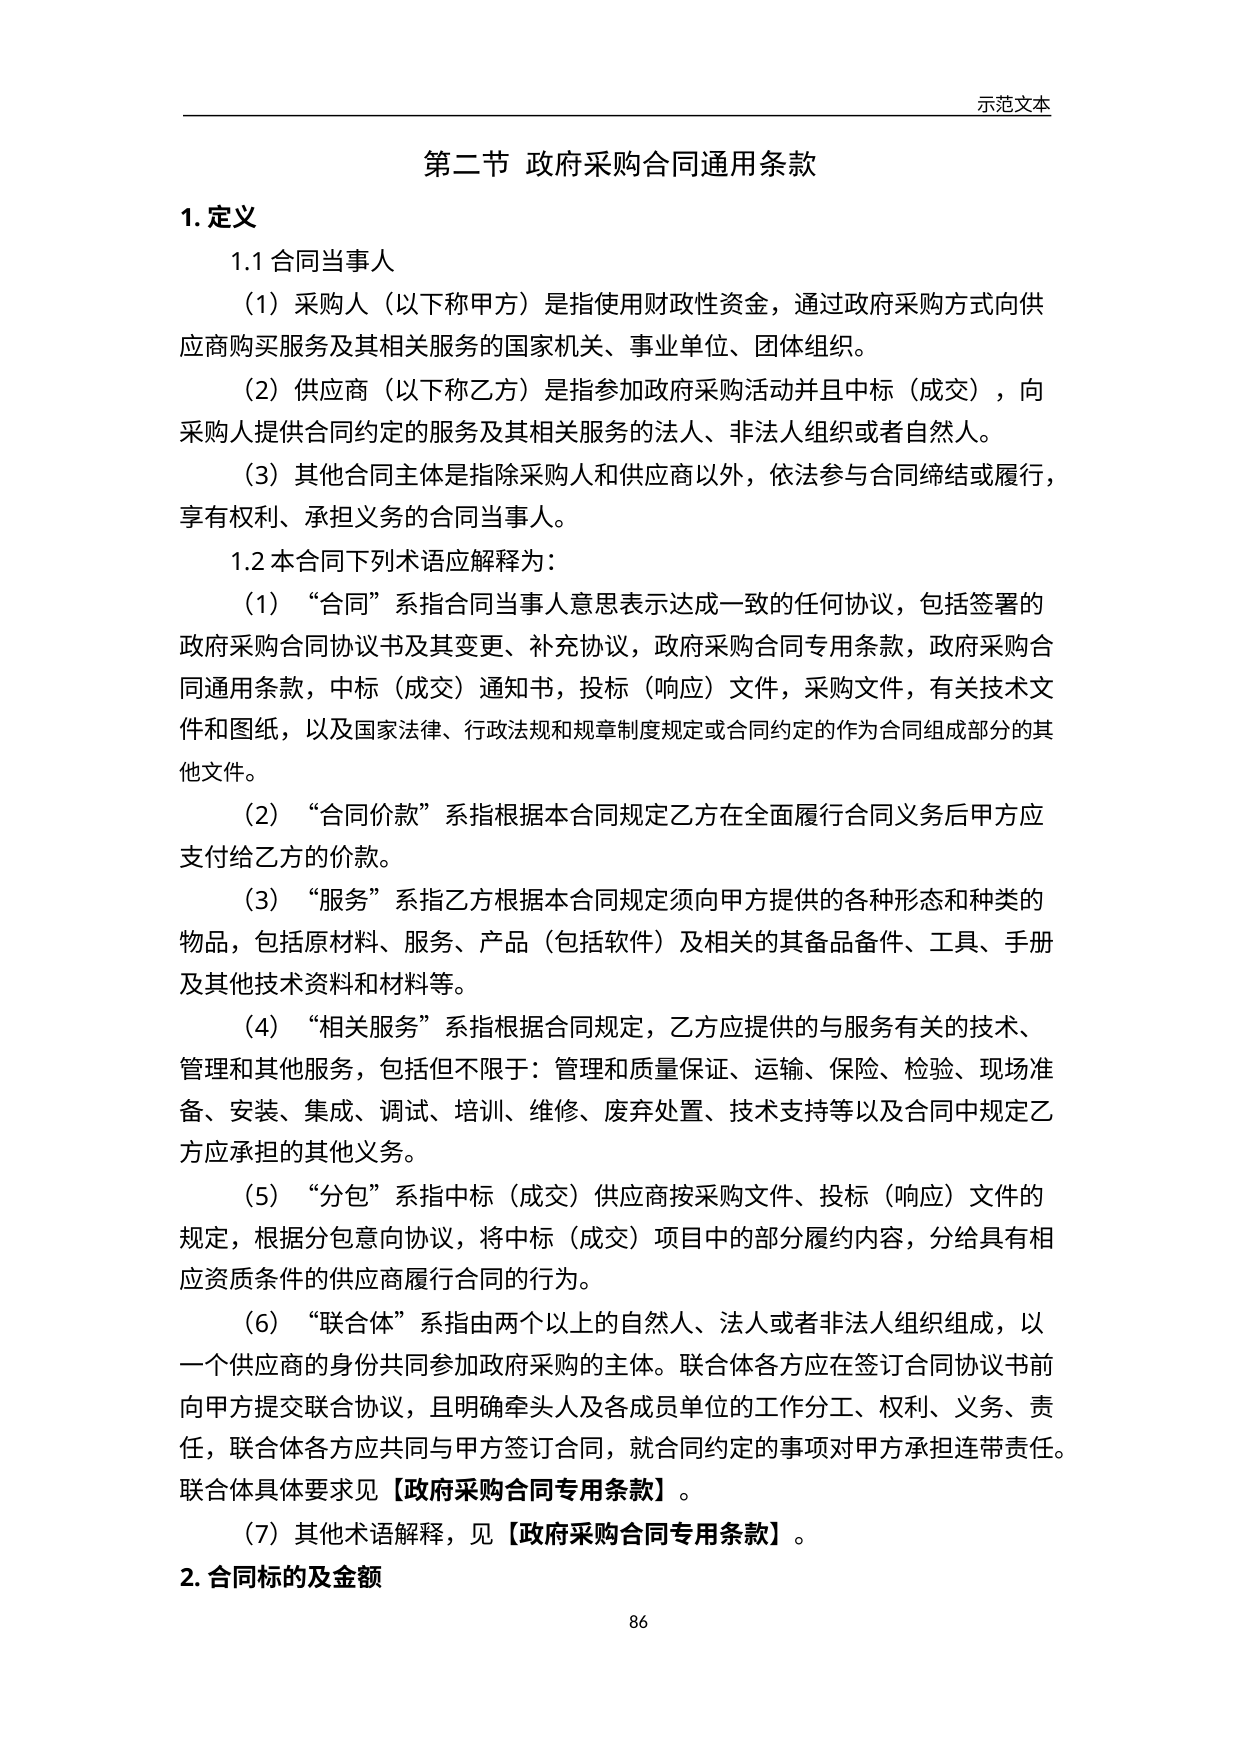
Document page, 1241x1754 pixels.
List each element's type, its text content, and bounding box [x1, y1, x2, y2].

text （1）采购人（以下称甲方）是指使用财政性资金，通过政府采购方式向供应商购买服务及其相关服务的国家机关、事业单位、团体组织。 [179, 281, 1059, 364]
text （3）“服务”系指乙方根据本合同规定须向甲方提供的各种形态和种类的物品，包括原材料、服务、产品（包括软件）及相关的其备品备件、工具、手册及其他技术资料和材料等。 [179, 876, 1059, 1001]
text （2）“合同价款”系指根据本合同规定乙方在全面履行合同义务后甲方应支付给乙方的价款。 [179, 791, 1059, 874]
text 1.2本合同下列术语应解释为： [179, 537, 1059, 578]
text 1. 定义 [179, 193, 1059, 235]
text （6）“联合体”系指由两个以上的自然人、法人或者非法人组织组成，以一个供应商的身份共同参加政府采购的主体。联合体各方应在签订合同协议书前向甲方提交联合协议，且明确牵头人及各成员单位的工作分工、权利、义务、责任，联合体各方应共同与甲方签订合同，就合同约定的事项对甲方承担连带责任。联合体具体要求见【政府采购合同专用条款】。 [179, 1299, 1059, 1508]
text （1）“合同”系指合同当事人意思表示达成一致的任何协议，包括签署的政府采购合同协议书及其变更、补充协议，政府采购合同专用条款，政府采购合同通用条款，中标（成交）通知书，投标（响应）文件，采购文件，有关技术文件和图纸，以及国家法律、行政法规和规章制度规定或合同约定的作为合同组成部分的其他文件。 [179, 581, 1059, 789]
subtitle 第二节 政府采购合同通用条款 [179, 145, 1059, 178]
text （3）其他合同主体是指除采购人和供应商以外，依法参与合同缔结或履行，享有权利、承担义务的合同当事人。 [179, 451, 1059, 535]
text （2）供应商（以下称乙方）是指参加政府采购活动并且中标（成交），向采购人提供合同约定的服务及其相关服务的法人、非法人组织或者自然人。 [179, 366, 1059, 449]
text （7）其他术语解释，见【政府采购合同专用条款】。 [179, 1510, 1059, 1551]
text （5）“分包”系指中标（成交）供应商按采购文件、投标（响应）文件的规定，根据分包意向协议，将中标（成交）项目中的部分履约内容，分给具有相应资质条件的供应商履行合同的行为。 [179, 1172, 1059, 1297]
text 1.1合同当事人 [179, 237, 1059, 278]
list 合同标的及金额 [179, 1553, 1059, 1595]
text （4）“相关服务”系指根据合同规定，乙方应提供的与服务有关的技术、管理和其他服务，包括但不限于：管理和质量保证、运输、保险、检验、现场准备、安装、集成、调试、培训、维修、废弃处置、技术支持等以及合同中规定乙方应承担的其他义务。 [179, 1003, 1059, 1170]
